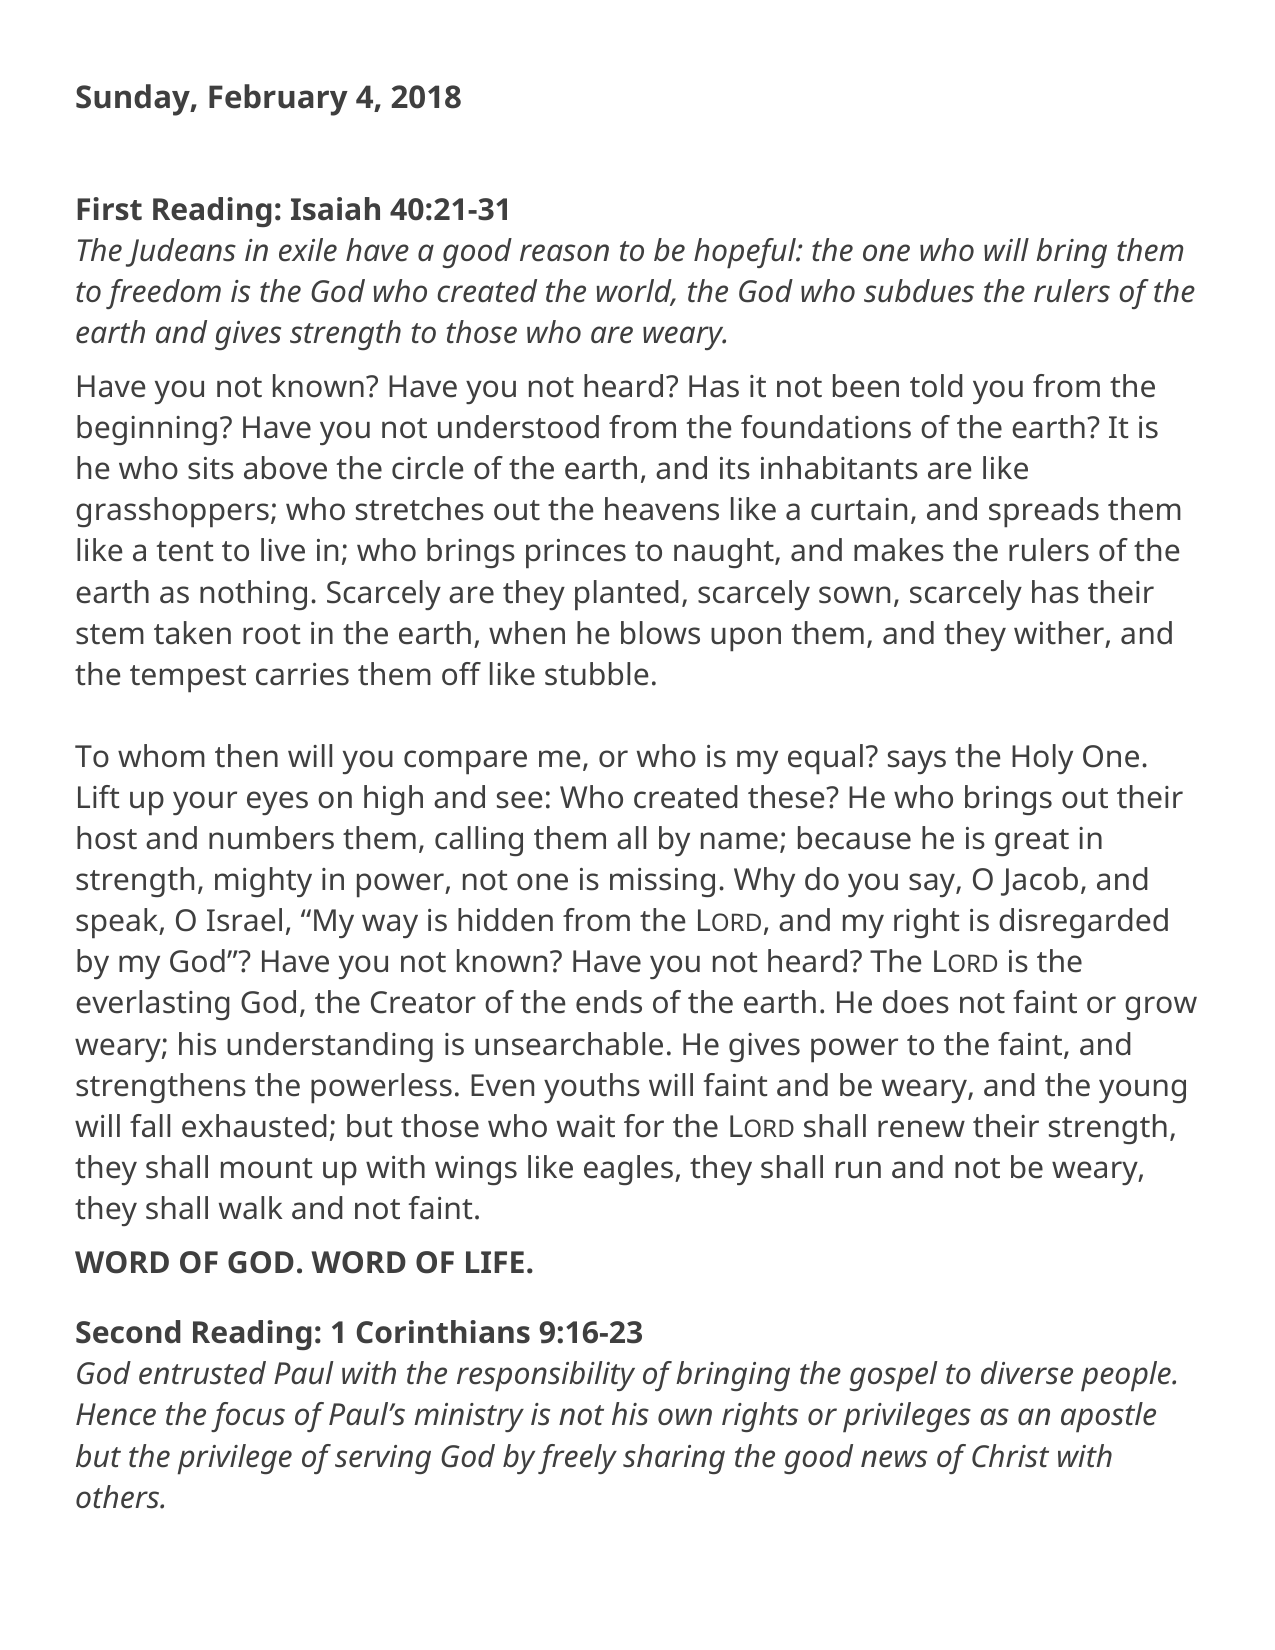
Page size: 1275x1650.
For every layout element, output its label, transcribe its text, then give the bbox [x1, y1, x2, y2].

text The Judeans in exile have a good reason to be hopeful: the one who will bring them to freedom is the God who created the world, the God who subdues the rulers of the earth and gives strength to those who are weary. [75, 229, 1200, 352]
text God entrusted Paul with the responsibility of bringing the gospel to diverse people. Hence the focus of Paul’s ministry is not his own rights or privileges as an apostle but the privilege of serving God by freely sharing the good news of Christ with others. [75, 1352, 1200, 1517]
text To whom then will you compare me, or who is my equal? says the Holy One. Lift up your eyes on high and see: Who created these? He who brings out their host and numbers them, calling them all by name; because he is great in strength, mighty in power, not one is missing. Why do you say, O Jacob, and speak, O Israel, “My way is hidden from the Lord, and my right is disregarded by my God”? Have you not known? Have you not heard? The Lord is the everlasting God, the Creator of the ends of the earth. He does not faint or grow weary; his understanding is unsearchable. He gives power to the faint, and strengthens the powerless. Even youths will faint and be weary, and the young will fall exhausted; but those who wait for the Lord shall renew their strength, they shall mount up with wings like eagles, they shall run and not be weary, they shall walk and not faint. [75, 735, 1200, 1228]
text Second Reading: 1 Corinthians 9:16-23 [75, 1311, 1200, 1352]
text Sunday, February 4, 2018 [75, 75, 1200, 118]
text First Reading: Isaiah 40:21-31 [75, 147, 1200, 229]
text WORD OF GOD. WORD OF LIFE. [75, 1241, 1200, 1282]
text Have you not known? Have you not heard? Has it not been told you from the beginning? Have you not understood from the foundations of the earth? It is he who sits above the circle of the earth, and its inhabitants are like grasshoppers; who stretches out the heavens like a curtain, and spreads them like a tent to live in; who brings princes to naught, and makes the rulers of the earth as nothing. Scarcely are they planted, scarcely sown, scarcely has their stem taken root in the earth, when he blows upon them, and they wither, and the tempest carries them off like stubble. [75, 365, 1200, 722]
